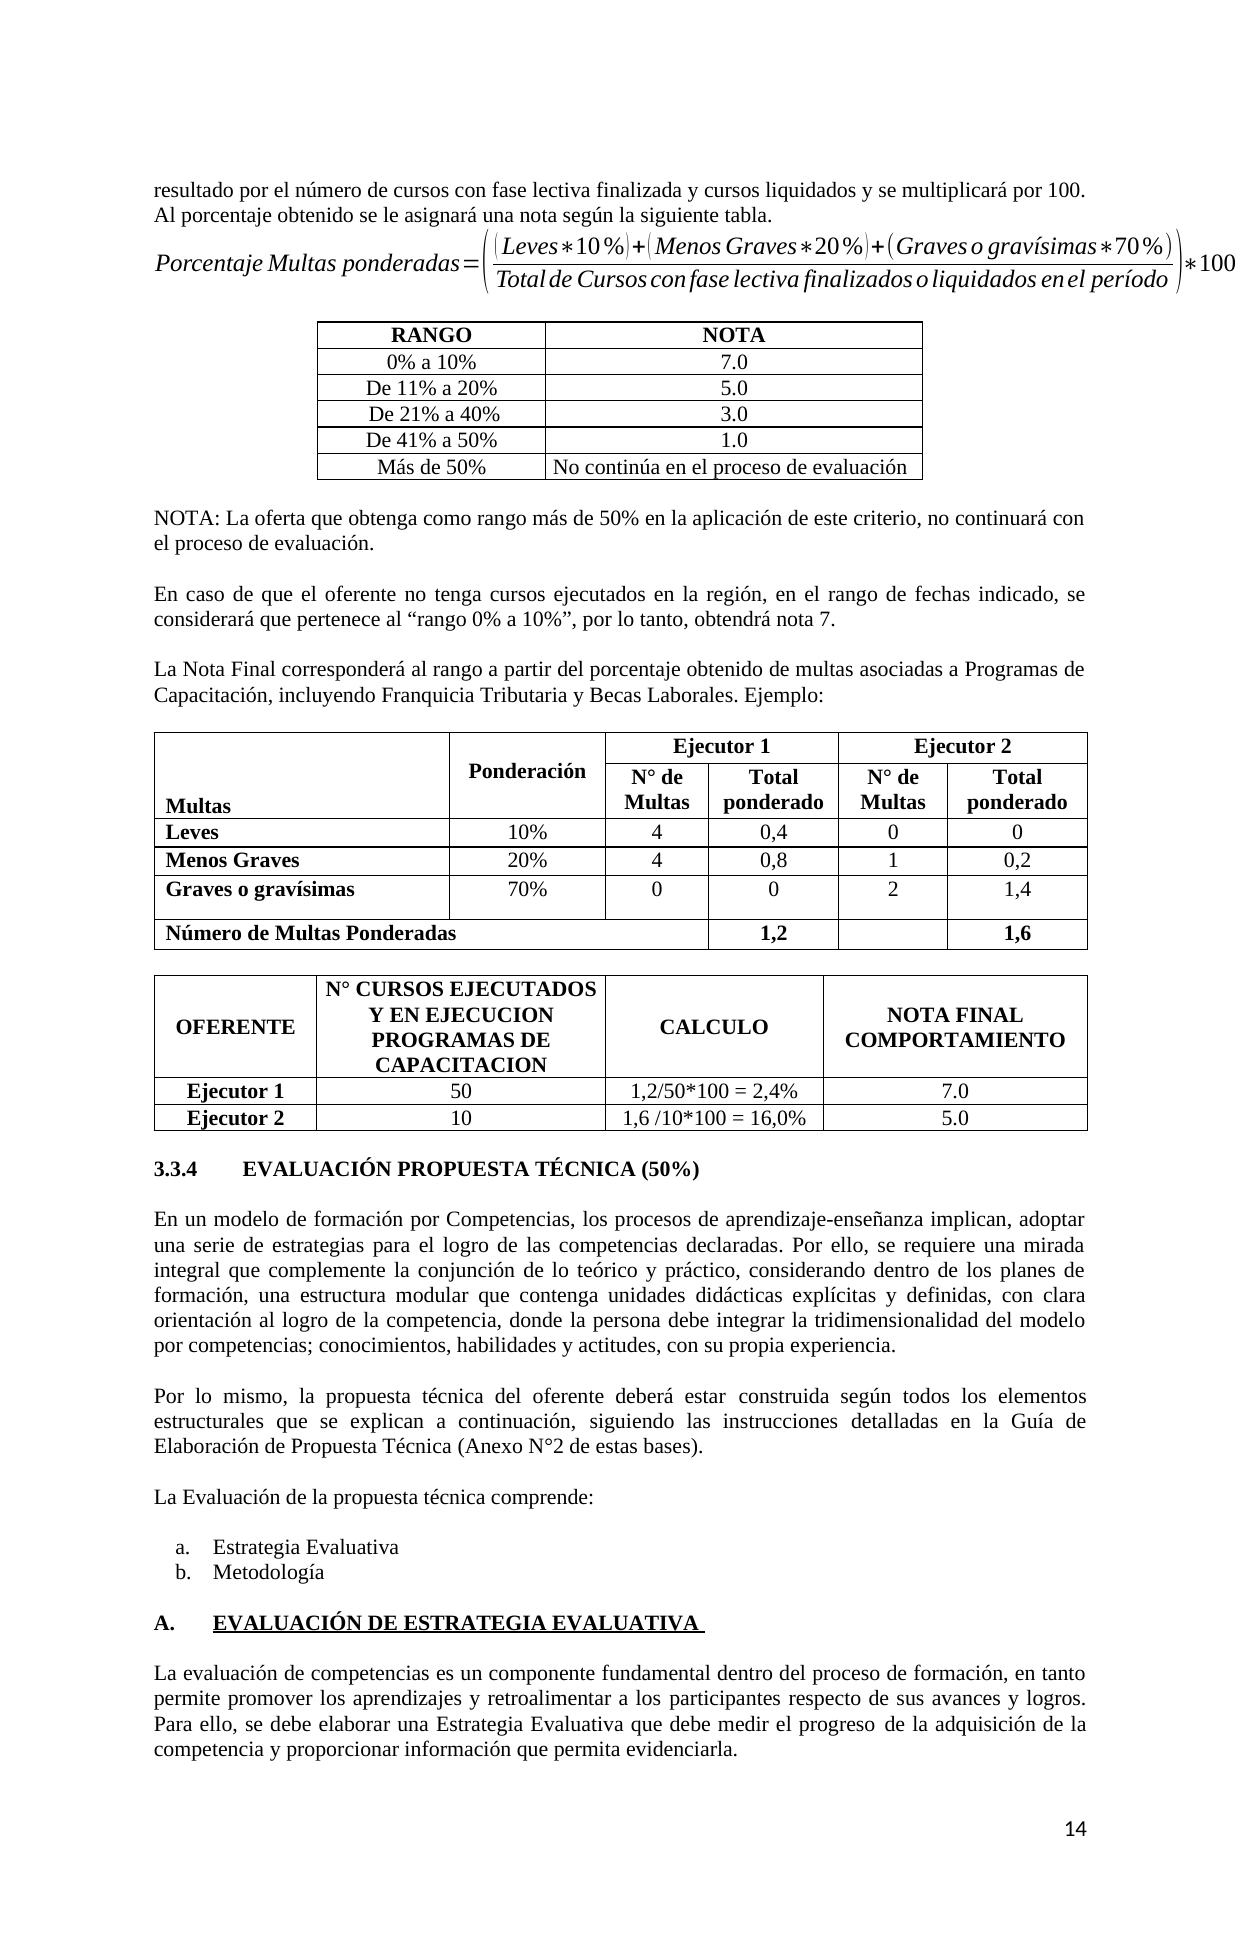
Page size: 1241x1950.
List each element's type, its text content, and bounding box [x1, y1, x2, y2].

table_cell 5.0 [824, 1105, 1087, 1130]
table_cell 10 [317, 1105, 605, 1130]
table_cell 2 [839, 876, 947, 918]
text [153, 177, 1087, 228]
list Metodología [175, 1559, 1087, 1584]
table_cell Total ponderado [948, 764, 1087, 818]
table_cell [839, 920, 947, 949]
table_cell 7.0 [546, 349, 922, 374]
table_cell 0,4 [709, 819, 838, 846]
table_cell 1 [839, 848, 947, 874]
text La Nota Final corresponderá al rango a partir del porcentaje obtenido de multas asociadas a Programas de Capacitación, incluyendo Franquicia Tributaria y Becas Laborales. Ejemplo: [153, 656, 1087, 707]
table_cell 5.0 [546, 375, 922, 400]
table_cell 1,4 [948, 876, 1087, 918]
text La evaluación de competencias es un componente fundamental dentro del proceso de formación, en tanto permite promover los aprendizajes y retroalimentar a los participantes respecto de sus avances y logros. Para ello, se debe elaborar una Estrategia Evaluativa que debe medir el progreso de la adquisición de la competencia y proporcionar información que permita evidenciarla. [153, 1660, 1087, 1761]
table_header NOTA FINAL COMPORTAMIENTO [824, 976, 1087, 1077]
table_cell Total ponderado [709, 764, 838, 818]
table_cell 0,2 [948, 848, 1087, 874]
table_cell De 21% a 40% [318, 401, 545, 426]
table_header Ejecutor 1 [606, 733, 838, 763]
table_cell 1,6 /10*100 = 16,0% [606, 1105, 823, 1130]
table_cell 1,2 [709, 920, 838, 949]
table_cell 4 [606, 848, 708, 874]
table_cell 50 [317, 1078, 605, 1103]
table_header RANGO [318, 323, 545, 348]
table_header NOTA [546, 323, 922, 348]
table_cell De 41% a 50% [318, 428, 545, 453]
table_header CALCULO [606, 976, 823, 1077]
list EVALUACIÓN DE ESTRATEGIA EVALUATIVA [153, 1610, 1087, 1635]
table_cell 0 [948, 819, 1087, 846]
table_cell Ejecutor 2 [155, 1105, 316, 1130]
table_cell 7.0 [824, 1078, 1087, 1103]
table_cell 0 [839, 819, 947, 846]
table_cell Leves [155, 819, 449, 846]
table_header N° CURSOS EJECUTADOS Y EN EJECUCION PROGRAMAS DE CAPACITACION [317, 976, 605, 1077]
table_cell 0,8 [709, 848, 838, 874]
table_cell 4 [606, 819, 708, 846]
text La Evaluación de la propuesta técnica comprende: [153, 1484, 1087, 1509]
table_cell 20% [450, 848, 605, 874]
text NOTA: La oferta que obtenga como rango más de 50% en la aplicación de este criterio, no continuará con el proceso de evaluación. [153, 505, 1087, 556]
table_cell 10% [450, 819, 605, 846]
table_cell 1.0 [546, 428, 922, 453]
text Por lo mismo, la propuesta técnica del oferente deberá estar construida según todos los elementos estructurales que se explican a continuación, siguiendo las instrucciones detalladas en la Guía de Elaboración de Propuesta Técnica (Anexo N°2 de estas bases). [153, 1383, 1087, 1458]
table_cell 3.0 [546, 401, 922, 426]
table_cell Graves o gravísimas [155, 876, 449, 918]
table_cell 0 [606, 876, 708, 918]
table_cell N° de Multas [606, 764, 708, 818]
list Estrategia Evaluativa [175, 1534, 1087, 1559]
table_header OFERENTE [155, 976, 316, 1077]
table_cell No continúa en el proceso de evaluación [546, 454, 922, 479]
table_header Multas [155, 733, 449, 818]
table_cell 0 [709, 876, 838, 918]
text En un modelo de formación por Competencias, los procesos de aprendizaje-enseñanza implican, adoptar una serie de estrategias para el logro de las competencias declaradas. Por ello, se requiere una mirada integral que complemente la conjunción de lo teórico y práctico, considerando dentro de los planes de formación, una estructura modular que contenga unidades didácticas explícitas y definidas, con clara orientación al logro de la competencia, donde la persona debe integrar la tridimensionalidad del modelo por competencias; conocimientos, habilidades y actitudes, con su propia experiencia. [153, 1206, 1087, 1358]
table_header Ponderación [450, 733, 605, 818]
table_cell Más de 50% [318, 454, 545, 479]
table_cell 1,2/50*100 = 2,4% [606, 1078, 823, 1103]
table_cell 70% [450, 876, 605, 918]
table_cell 1,6 [948, 920, 1087, 949]
table_cell Ejecutor 1 [155, 1078, 316, 1103]
text En caso de que el oferente no tenga cursos ejecutados en la región, en el rango de fechas indicado, se considerará que pertenece al “rango 0% a 10%”, por lo tanto, obtendrá nota 7. [153, 581, 1087, 631]
subtitle EVALUACIÓN PROPUESTA TÉCNICA (50%) [153, 1156, 1087, 1181]
table_cell 0% a 10% [318, 349, 545, 374]
table_cell Número de Multas Ponderadas [155, 920, 708, 949]
table_header Ejecutor 2 [839, 733, 1087, 763]
table_cell N° de Multas [839, 764, 947, 818]
table_cell Menos Graves [155, 848, 449, 874]
table_cell De 11% a 20% [318, 375, 545, 400]
